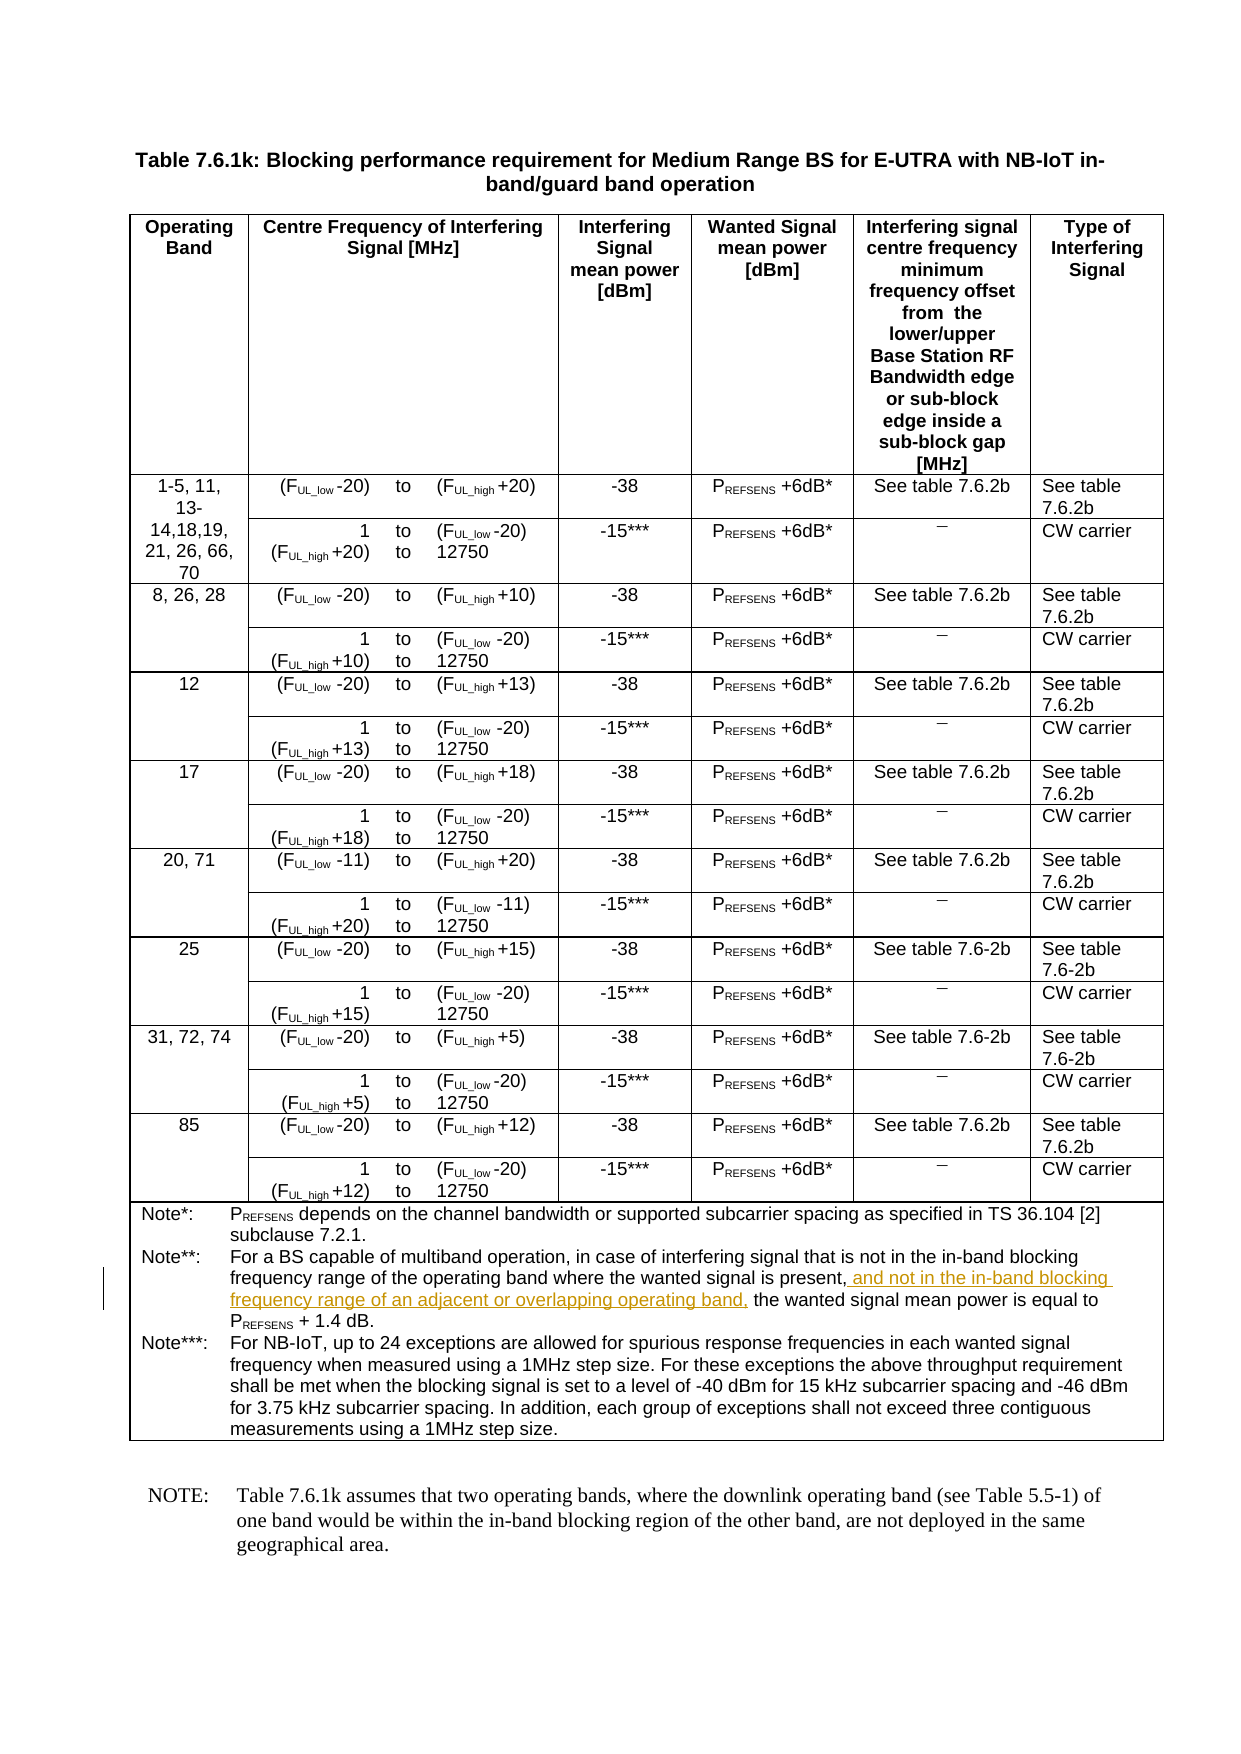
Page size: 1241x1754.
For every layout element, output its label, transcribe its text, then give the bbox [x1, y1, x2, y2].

table_cell to [381, 938, 425, 981]
text NOTE: Table 7.6.1k assumes that two operating bands, where the downlink operating band (see Table 5.5-1) of one band would be within the in-band blocking region of the other band, are not deployed in the same geographical area. [148, 1483, 1122, 1556]
table_cell -15*** [559, 628, 691, 671]
table_cell See table 7.6.2b [854, 1114, 1030, 1157]
table_cell 1-5, 11, 13-14,18,19, 21, 26, 66, 70 [131, 475, 248, 583]
table_cell (FUL_low -20) 12750 [425, 805, 558, 848]
table_cell (FUL_high +20) [425, 849, 558, 892]
table_cell -15*** [559, 982, 691, 1025]
table_cell [854, 717, 1030, 760]
text Table 7.6.1k: Blocking performance requirement for Medium Range BS for E-UTRA with NB-IoT in-band/guard band operation [118, 148, 1122, 196]
table_cell CW carrier [1031, 805, 1163, 848]
table_cell [854, 1158, 1030, 1201]
table_cell PREFSENS +6dB* [692, 761, 853, 804]
table_cell See table 7.6-2b [1031, 938, 1163, 981]
table_cell -15*** [559, 1158, 691, 1201]
table_cell (FUL_low -20) 12750 [425, 1158, 558, 1201]
table_cell (FUL_low -20) 12750 [425, 982, 558, 1025]
table_cell (FUL_low -20) 12750 [425, 519, 558, 583]
table_cell PREFSENS +6dB* [692, 1026, 853, 1069]
table_cell (FUL_high +10) [425, 584, 558, 627]
table_cell See table 7.6.2b [1031, 673, 1163, 716]
table_cell CW carrier [1031, 982, 1163, 1025]
table_header Type of Interfering Signal [1031, 215, 1163, 474]
table_cell -38 [559, 673, 691, 716]
table_cell 85 [131, 1114, 248, 1201]
table_cell PREFSENS +6dB* [692, 584, 853, 627]
table_cell [854, 893, 1030, 936]
table_cell PREFSENS +6dB* [692, 717, 853, 760]
table_cell -38 [559, 849, 691, 892]
table_cell (FUL_low -20) [249, 938, 381, 981]
table_cell 17 [131, 761, 248, 848]
table_cell See table 7.6.2b [1031, 849, 1163, 892]
table_cell to to [381, 519, 425, 583]
table_cell CW carrier [1031, 893, 1163, 936]
table_cell (FUL_high +13) [425, 673, 558, 716]
table_header Operating Band [131, 215, 248, 474]
table_cell to to [381, 717, 425, 760]
table_cell See table 7.6.2b [1031, 584, 1163, 627]
table_cell 12 [131, 673, 248, 760]
table_cell [854, 805, 1030, 848]
table_cell 1 (FUL_high +5) [249, 1070, 381, 1113]
table_cell CW carrier [1031, 628, 1163, 671]
table_cell PREFSENS +6dB* [692, 1070, 853, 1113]
table_cell (FUL_low -20) [249, 1026, 381, 1069]
table_cell to [381, 673, 425, 716]
table_cell 1 (FUL_high +18) [249, 805, 381, 848]
table_cell 1 (FUL_high +20) [249, 893, 381, 936]
table_cell (FUL_high +5) [425, 1026, 558, 1069]
table_cell -15*** [559, 519, 691, 583]
table_cell [854, 628, 1030, 671]
table_cell See table 7.6-2b [854, 1026, 1030, 1069]
table_cell PREFSENS +6dB* [692, 893, 853, 936]
table_cell See table 7.6.2b [1031, 475, 1163, 518]
table_cell to [381, 982, 425, 1025]
table_cell to to [381, 893, 425, 936]
table_cell (FUL_low -20) [249, 1114, 381, 1157]
table_cell -15*** [559, 717, 691, 760]
table_cell 1 (FUL_high +12) [249, 1158, 381, 1201]
table_cell (FUL_low -20) [249, 761, 381, 804]
table_cell See table 7.6.2b [854, 849, 1030, 892]
table_cell PREFSENS +6dB* [692, 673, 853, 716]
table_cell See table 7.6.2b [854, 673, 1030, 716]
table_cell 1 (FUL_high +20) [249, 519, 381, 583]
table_cell (FUL_low -20) 12750 [425, 628, 558, 671]
table_cell to to [381, 1070, 425, 1113]
table_cell -38 [559, 1026, 691, 1069]
table_cell (FUL_low -11) 12750 [425, 893, 558, 936]
table_cell PREFSENS +6dB* [692, 849, 853, 892]
table_cell CW carrier [1031, 1158, 1163, 1201]
table_cell to [381, 1114, 425, 1157]
table_cell -38 [559, 761, 691, 804]
table_cell -38 [559, 938, 691, 981]
table_cell (FUL_high +20) [425, 475, 558, 518]
table_cell to [381, 849, 425, 892]
table_header Wanted Signal mean power [dBm] [692, 215, 853, 474]
table_cell 20, 71 [131, 849, 248, 936]
table_cell -15*** [559, 893, 691, 936]
table_cell See table 7.6.2b [854, 761, 1030, 804]
table_cell (FUL_low -20) [249, 673, 381, 716]
table_cell 1 (FUL_high +15) [249, 982, 381, 1025]
table_cell CW carrier [1031, 1070, 1163, 1113]
table_cell (FUL_high +12) [425, 1114, 558, 1157]
table_cell 25 [131, 938, 248, 1025]
table_cell -38 [559, 1114, 691, 1157]
table_cell -15*** [559, 1070, 691, 1113]
table_cell See table 7.6.2b [1031, 761, 1163, 804]
table_cell (FUL_high +15) [425, 938, 558, 981]
table_cell (FUL_low -20) 12750 [425, 1070, 558, 1113]
table_cell to [381, 1026, 425, 1069]
table_cell PREFSENS +6dB* [692, 475, 853, 518]
table_cell to to [381, 1158, 425, 1201]
table_cell CW carrier [1031, 519, 1163, 583]
table_cell -15*** [559, 805, 691, 848]
table_cell 1 (FUL_high +13) [249, 717, 381, 760]
table_cell 1 (FUL_high +10) [249, 628, 381, 671]
table_cell [854, 519, 1030, 583]
table_cell See table 7.6.2b [854, 584, 1030, 627]
table_cell (FUL_low -20) [249, 584, 381, 627]
table_cell 8, 26, 28 [131, 584, 248, 671]
table_cell CW carrier [1031, 717, 1163, 760]
table_cell to [381, 761, 425, 804]
table_cell PREFSENS +6dB* [692, 1114, 853, 1157]
table_cell PREFSENS +6dB* [692, 1158, 853, 1201]
table_cell See table 7.6-2b [1031, 1026, 1163, 1069]
table_cell PREFSENS +6dB* [692, 805, 853, 848]
table_header Centre Frequency of Interfering Signal [MHz] [249, 215, 558, 474]
table_header Interfering signal centre frequency minimum frequency offset from the lower/upper Base Station RF Bandwidth edge or sub-block edge inside a sub-block gap [MHz] [854, 215, 1030, 474]
table_header Interfering Signal mean power [dBm] [559, 215, 691, 474]
table_cell See table 7.6-2b [854, 938, 1030, 981]
table_cell to [381, 584, 425, 627]
table_cell to to [381, 628, 425, 671]
table_cell (FUL_high +18) [425, 761, 558, 804]
table_cell PREFSENS +6dB* [692, 519, 853, 583]
table_cell PREFSENS +6dB* [692, 982, 853, 1025]
table_cell 31, 72, 74 [131, 1026, 248, 1113]
table_cell PREFSENS +6dB* [692, 628, 853, 671]
table_cell PREFSENS +6dB* [692, 938, 853, 981]
table_cell (FUL_low -20) [249, 475, 381, 518]
table_cell See table 7.6.2b [854, 475, 1030, 518]
table_cell See table 7.6.2b [1031, 1114, 1163, 1157]
table_cell (FUL_low -20) 12750 [425, 717, 558, 760]
table_cell -38 [559, 475, 691, 518]
table_cell [854, 1070, 1030, 1113]
table_cell -38 [559, 584, 691, 627]
table_cell [854, 982, 1030, 1025]
table_cell (FUL_low -11) [249, 849, 381, 892]
table_cell to [381, 475, 425, 518]
table_cell Note*: PREFSENS depends on the channel bandwidth or supported subcarrier spacing as specified in TS 36.104 [2] subclause 7.2.1. Note**: For a BS capable of multiband operation, in case of interfering signal that is not in the in-band blocking frequency range of the operating band where the wanted signal is present, the wanted signal mean power is equal to PREFSENS + 1.4 dB. Note***: For NB-IoT, up to 24 exceptions are allowed for spurious response frequencies in each wanted signal frequency when measured using a 1MHz step size. For these exceptions the above throughput requirement shall be met when the blocking signal is set to a level of -40 dBm for 15 kHz subcarrier spacing and -46 dBm for 3.75 kHz subcarrier spacing. In addition, each group of exceptions shall not exceed three contiguous measurements using a 1MHz step size. [131, 1203, 1163, 1439]
table_cell to to [381, 805, 425, 848]
